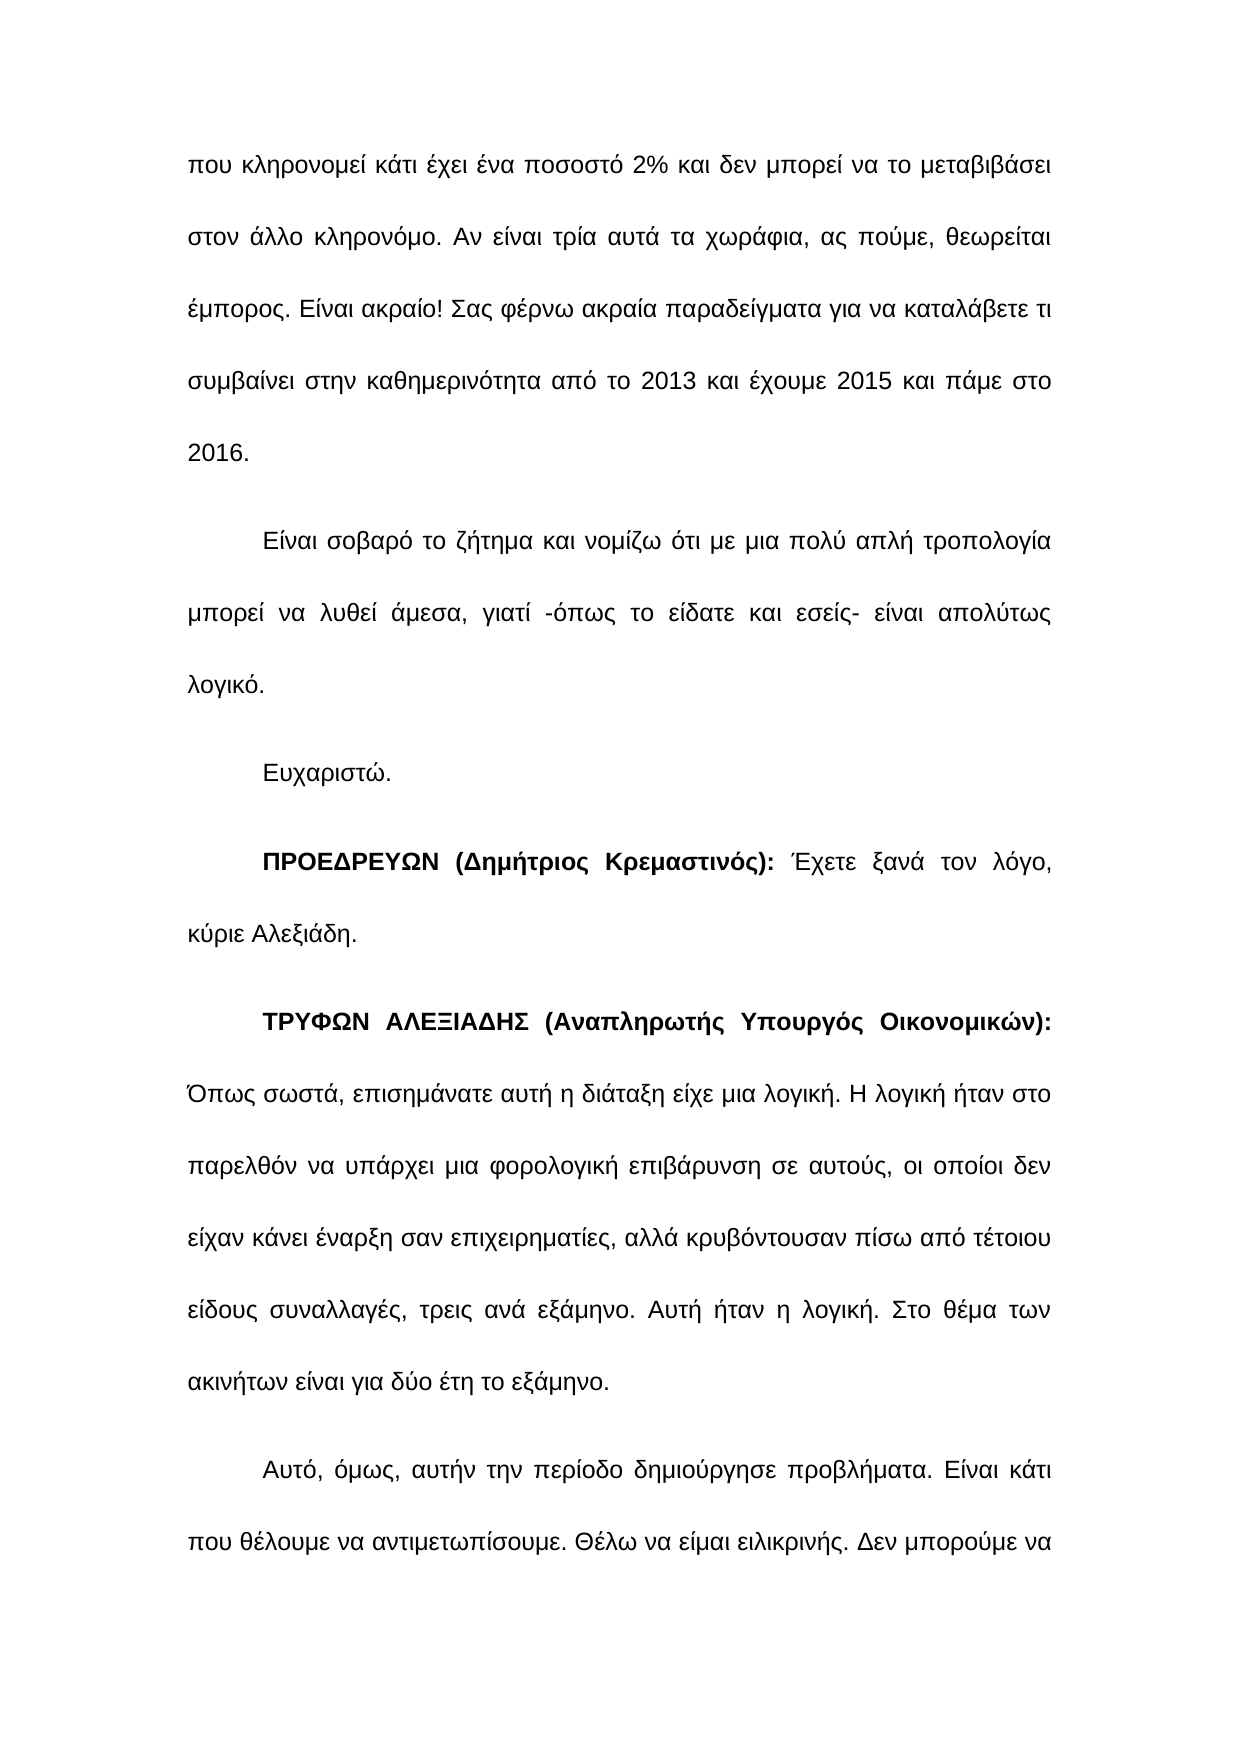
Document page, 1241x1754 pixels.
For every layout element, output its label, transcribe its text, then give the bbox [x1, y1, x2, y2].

text ΤΡΥΦΩΝ ΑΛΕΞΙΑΔΗΣ (Αναπληρωτής Υπουργός Οικονομικών): Όπως σωστά, επισημάνατε αυτή η διάταξη είχε μια λογική. Η λογική ήταν στο παρελθόν να υπάρχει μια φορολογική επιβάρυνση σε αυτούς, οι οποίοι δεν είχαν κάνει έναρξη σαν επιχειρηματίες, αλλά κρυβόντουσαν πίσω από τέτοιου είδους συναλλαγές, τρεις ανά εξάμηνο. Αυτή ήταν η λογική. Στο θέμα των ακινήτων είναι για δύο έτη το εξάμηνο. [187, 1007, 1053, 1395]
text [187, 1455, 1053, 1556]
text Ευχαριστώ. [187, 758, 1053, 787]
text ΠΡΟΕΔΡΕΥΩΝ (Δημήτριος Κρεμαστινός): Έχετε ξανά τον λόγο, κύριε Αλεξιάδη. [187, 847, 1053, 947]
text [187, 150, 1053, 466]
text Είναι σοβαρό το ζήτημα και νομίζω ότι με μια πολύ απλή τροπολογία μπορεί να λυθεί άμεσα, γιατί -όπως το είδατε και εσείς- είναι απολύτως λογικό. [187, 526, 1053, 698]
